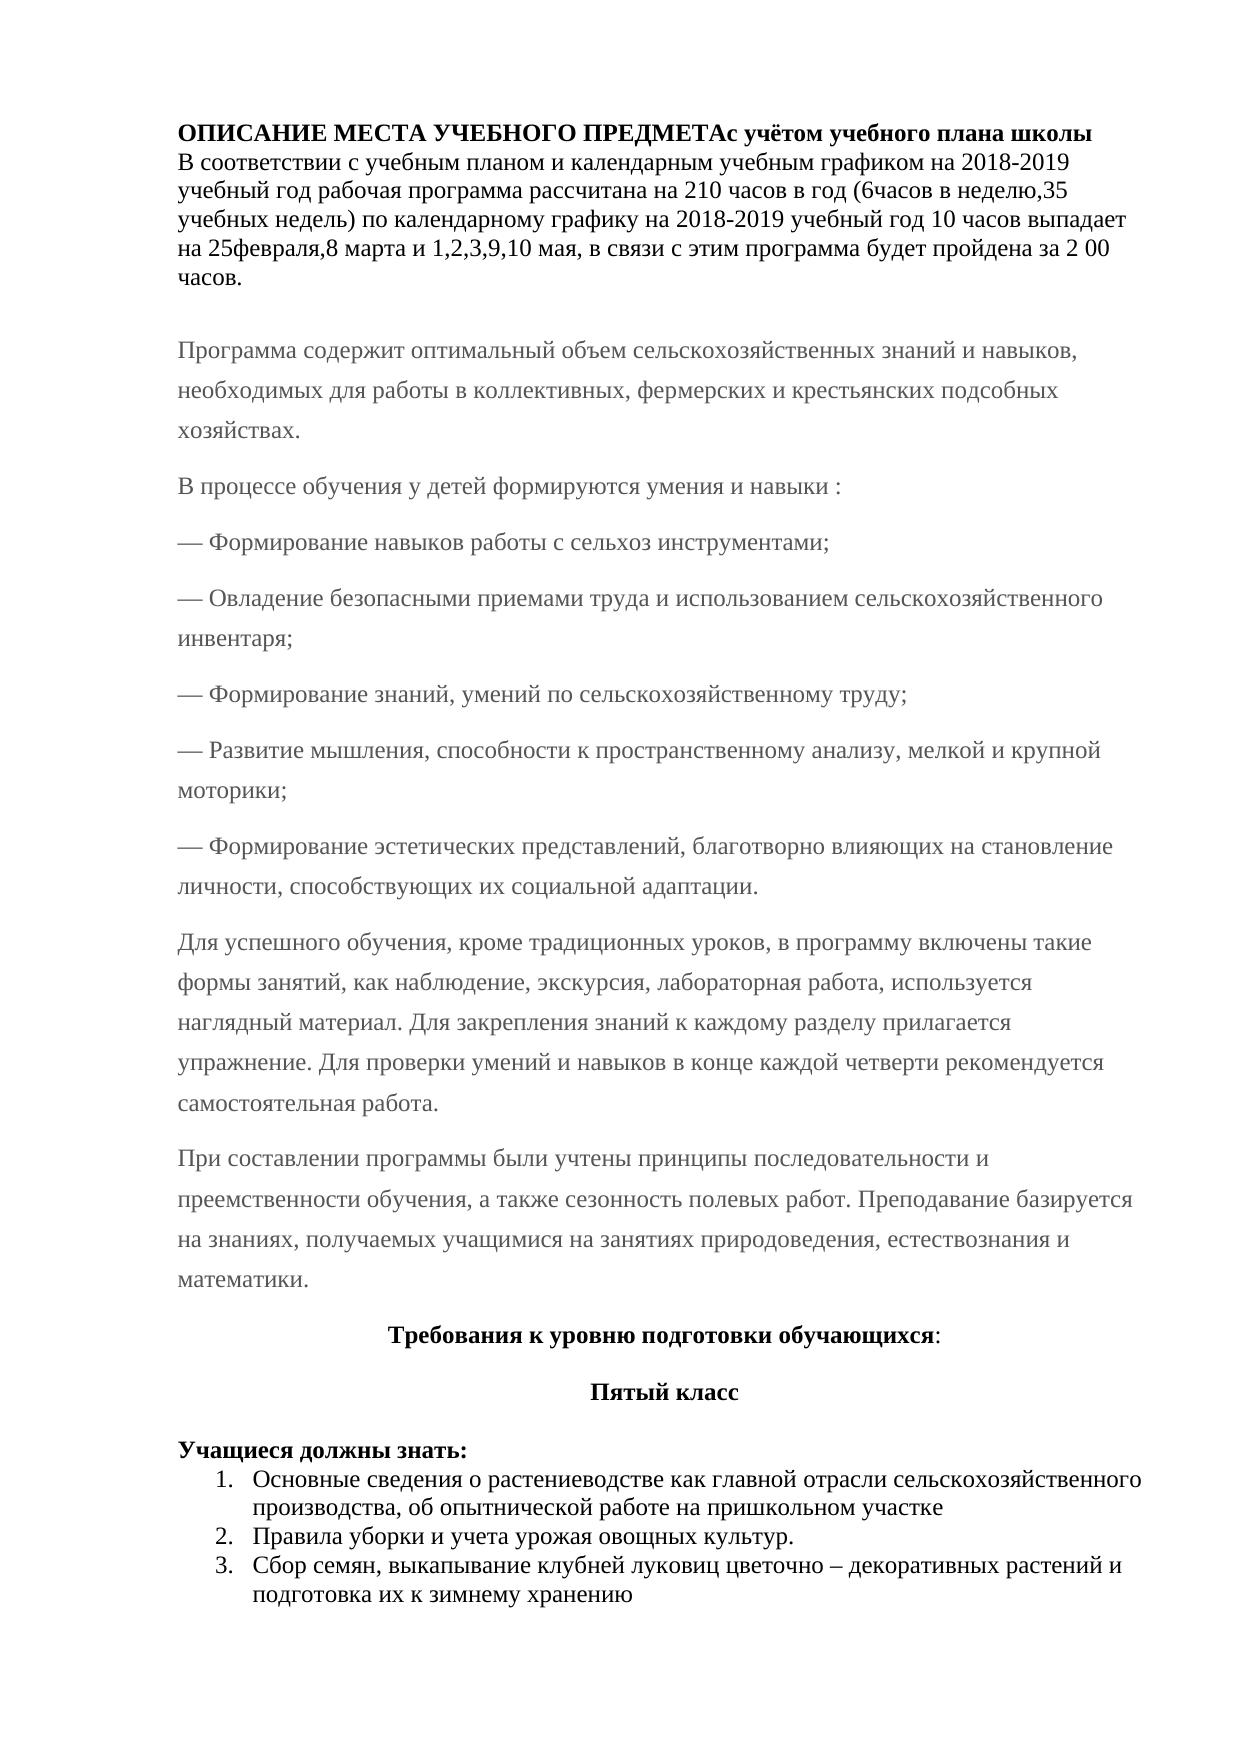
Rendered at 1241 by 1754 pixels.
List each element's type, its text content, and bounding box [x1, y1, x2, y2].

text В процессе обучения у детей формируются умения и навыки : [177, 471, 1152, 500]
text ― Формирование эстетических представлений, благотворно влияющих на становление личности, способствующих их социальной адаптации. [177, 831, 1152, 900]
text При составлении программы были учтены принципы последовательности и преемственности обучения, а также сезонность полевых работ. Преподавание базируется на знаниях, получаемых учащимися на занятиях природоведения, естествознания и математики. [177, 1143, 1152, 1293]
text Требования к уровню подготовки обучающихся: [177, 1320, 1152, 1349]
text Учащиеся должны знать: [177, 1435, 1152, 1464]
text Пятый класс [177, 1377, 1152, 1406]
list Основные сведения о растениеводстве как главной отрасли сельскохозяйственного производства, об опытнической работе на пришкольном участке [215, 1464, 1152, 1521]
text ― Формирование навыков работы с сельхоз инструментами; [177, 527, 1152, 556]
text ― Формирование знаний, умений по сельскохозяйственному труду; [177, 679, 1152, 708]
text Программа содержит оптимальный объем сельскохозяйственных знаний и навыков, необходимых для работы в коллективных, фермерских и крестьянских подсобных хозяйствах. [177, 335, 1152, 444]
text ― Овладение безопасными приемами труда и использованием сельскохозяйственного инвентаря; [177, 583, 1152, 652]
list Сбор семян, выкапывание клубней луковиц цветочно – декоративных растений и подготовка их к зимнему хранению [215, 1550, 1152, 1607]
text ОПИСАНИЕ МЕСТА УЧЕБНОГО ПРЕДМЕТАс учётом учебного плана школы [177, 118, 1152, 147]
list Правила уборки и учета урожая овощных культур. [215, 1521, 1152, 1550]
text Для успешного обучения, кроме традиционных уроков, в программу включены такие формы занятий, как наблюдение, экскурсия, лабораторная работа, используется наглядный материал. Для закрепления знаний к каждому разделу прилагается упражнение. Для проверки умений и навыков в конце каждой четверти рекомендуется самостоятельная работа. [177, 927, 1152, 1116]
text В соответствии с учебным планом и календарным учебным графиком на 2018-2019 учебный год рабочая программа рассчитана на 210 часов в год (6часов в неделю,35 учебных недель) по календарному графику на 2018-2019 учебный год 10 часов выпадает на 25февраля,8 марта и 1,2,3,9,10 мая, в связи с этим программа будет пройдена за 2 00 часов. [177, 147, 1152, 291]
text ― Развитие мышления, способности к пространственному анализу, мелкой и крупной моторики; [177, 735, 1152, 804]
